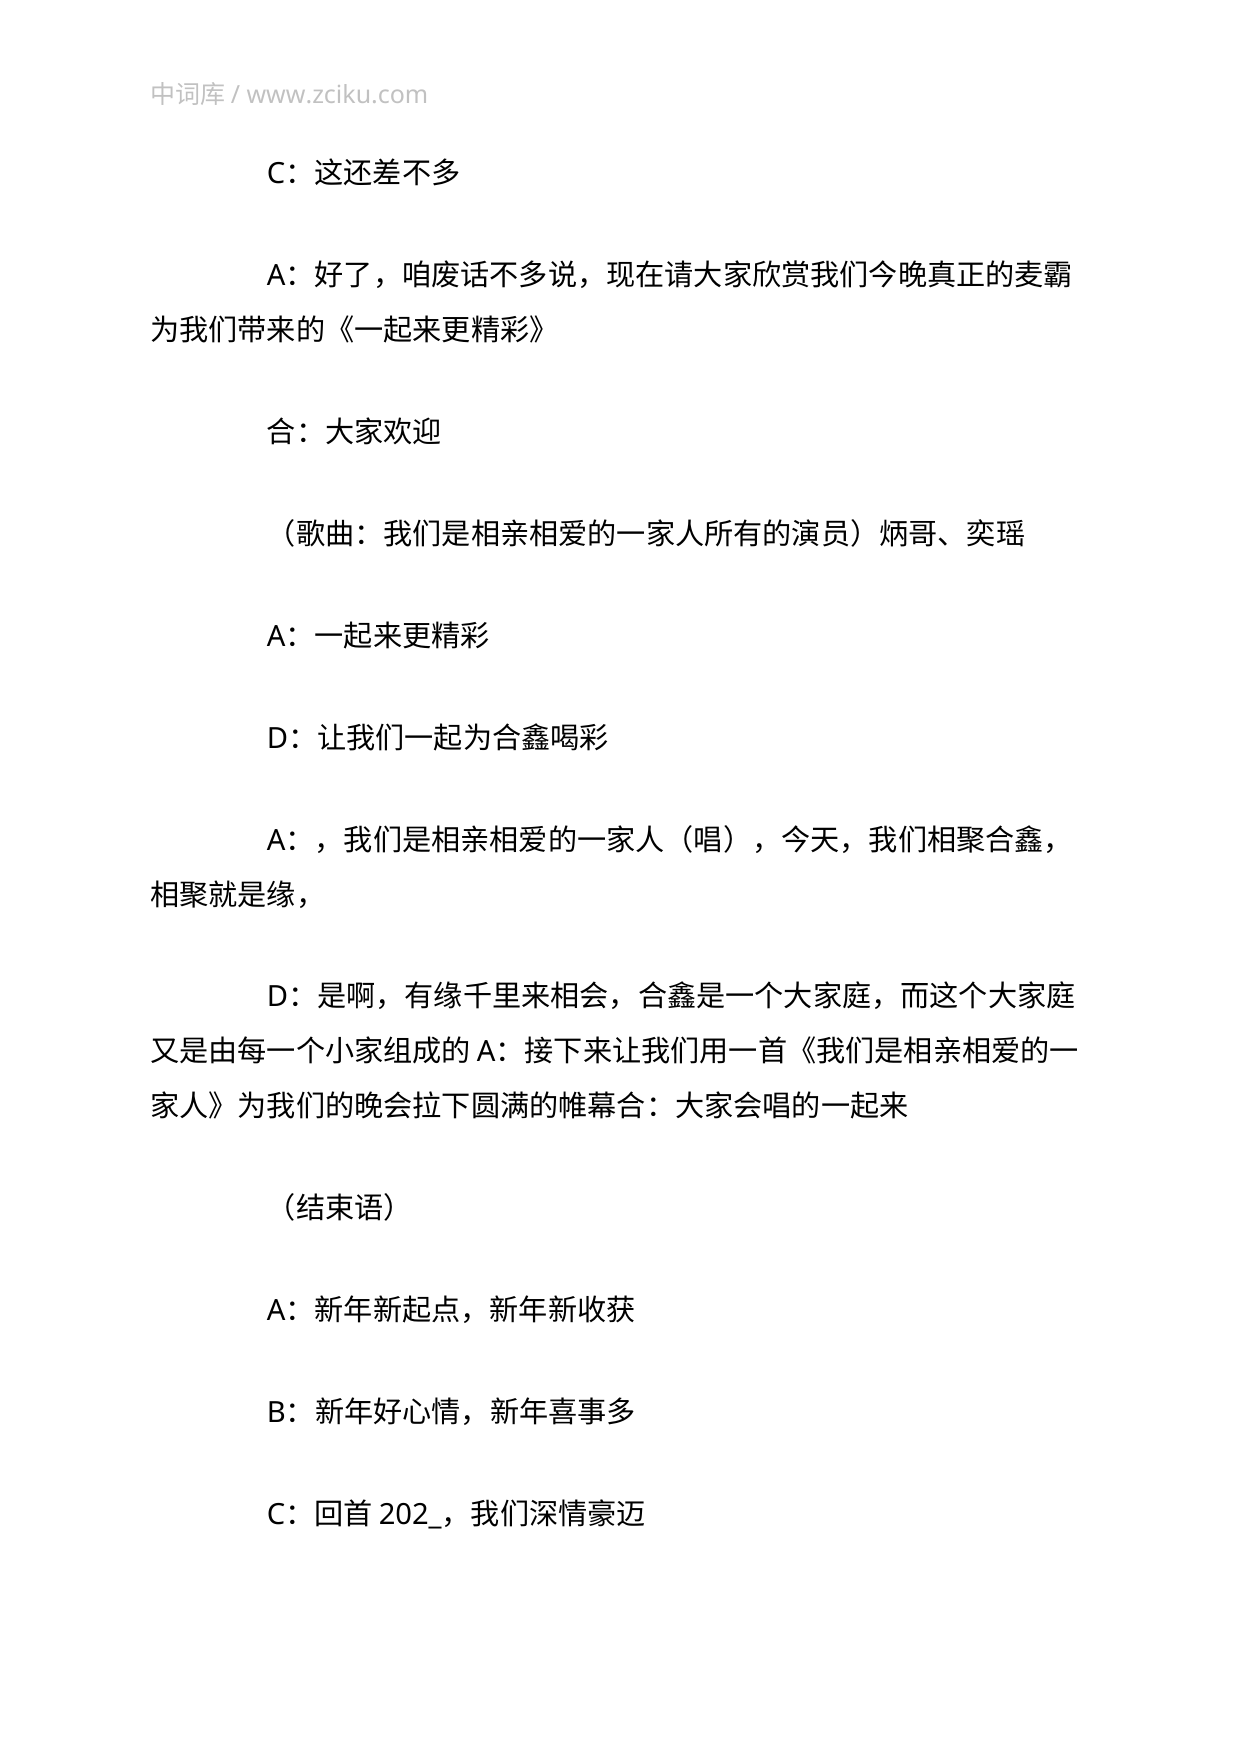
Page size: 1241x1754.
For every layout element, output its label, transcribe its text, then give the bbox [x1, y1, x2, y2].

text （结束语） [150, 1185, 1090, 1227]
text A：，我们是相亲相爱的一家人（唱），今天，我们相聚合鑫，相聚就是缘， [150, 816, 1090, 913]
text D：是啊，有缘千里来相会，合鑫是一个大家庭，而这个大家庭又是由每一个小家组成的A：接下来让我们用一首《我们是相亲相爱的一家人》为我们的晚会拉下圆满的帷幕合：大家会唱的一起来 [150, 973, 1090, 1125]
text D：让我们一起为合鑫喝彩 [150, 714, 1090, 757]
text A：新年新起点，新年新收获 [150, 1287, 1090, 1329]
text C：这还差不多 [150, 150, 1090, 192]
text （歌曲：我们是相亲相爱的一家人所有的演员）炳哥、奕瑶 [150, 511, 1090, 553]
text A：好了，咱废话不多说，现在请大家欣赏我们今晚真正的麦霸为我们带来的《一起来更精彩》 [150, 252, 1090, 349]
text C：回首202_，我们深情豪迈 [150, 1491, 1090, 1533]
text B：新年好心情，新年喜事多 [150, 1388, 1090, 1431]
text A：一起来更精彩 [150, 612, 1090, 655]
text 合：大家欢迎 [150, 409, 1090, 451]
